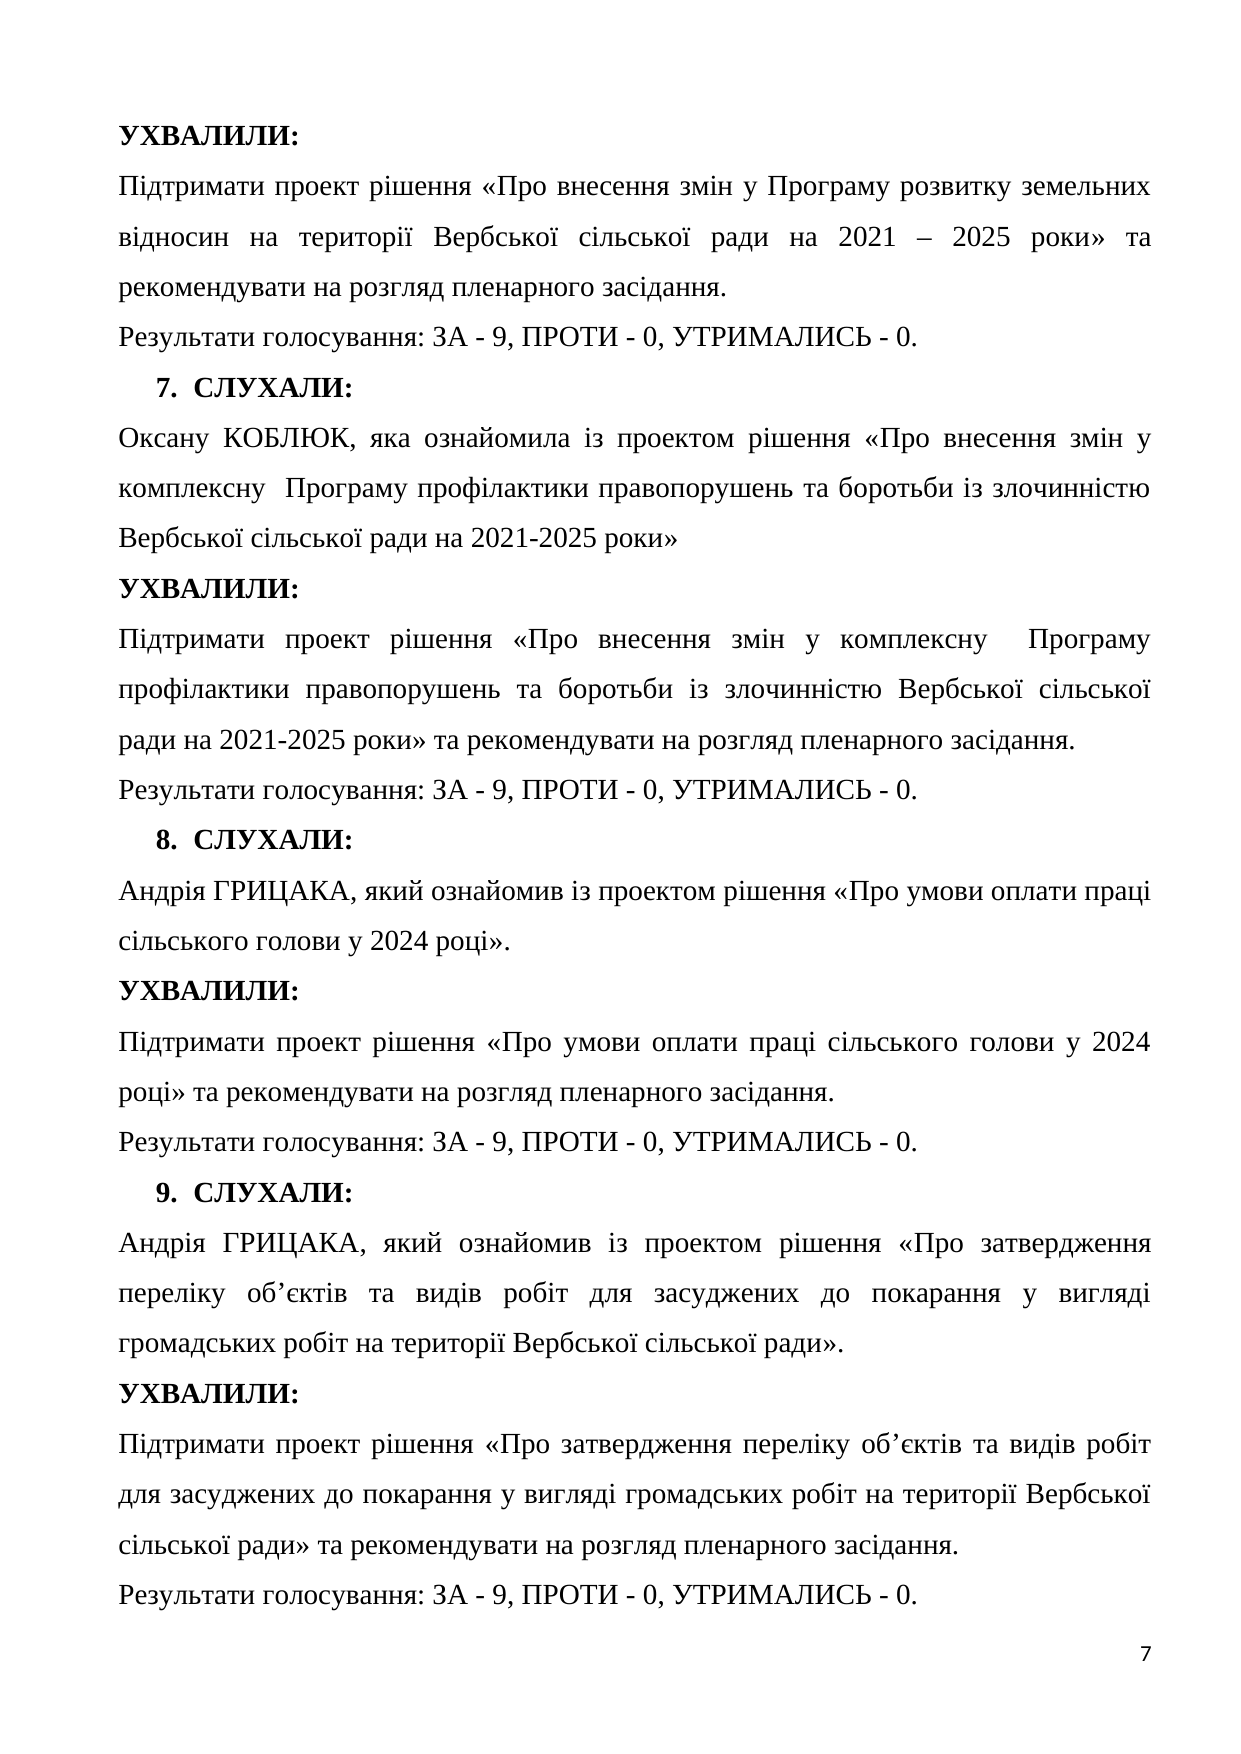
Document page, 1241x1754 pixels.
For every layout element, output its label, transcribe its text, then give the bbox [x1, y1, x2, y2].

text Підтримати проект рішення «Про внесення змін у комплексну Програму профілактики правопорушень та боротьби із злочинністю Вербської сільської ради на 2021-2025 роки» та рекомендувати на розгляд пленарного засідання. [118, 621, 1152, 755]
list СЛУХАЛИ: [156, 822, 1152, 856]
text Оксану КОБЛЮК, яка ознайомила із проектом рішення «Про внесення змін у комплексну Програму профілактики правопорушень та боротьби із злочинністю Вербської сільської ради на 2021-2025 роки» [118, 420, 1152, 554]
list СЛУХАЛИ: [156, 370, 1152, 403]
text Андрія ГРИЦАКА, який ознайомив із проектом рішення «Про умови оплати праці сільського голови у 2024 році». [118, 873, 1152, 957]
text Результати голосування: ЗА - 9, ПРОТИ - 0, УТРИМАЛИСЬ - 0. [118, 319, 1152, 353]
text Андрія ГРИЦАКА, який ознайомив із проектом рішення «Про затвердження переліку об’єктів та видів робіт для засуджених до покарання у вигляді громадських робіт на території Вербської сільської ради». [118, 1225, 1152, 1359]
text УХВАЛИЛИ: [118, 118, 1152, 152]
text Підтримати проект рішення «Про умови оплати праці сільського голови у 2024 році» та рекомендувати на розгляд пленарного засідання. [118, 1024, 1152, 1108]
text Результати голосування: ЗА - 9, ПРОТИ - 0, УТРИМАЛИСЬ - 0. [118, 1124, 1152, 1158]
text УХВАЛИЛИ: [118, 973, 1152, 1007]
text УХВАЛИЛИ: [118, 1376, 1152, 1409]
text Підтримати проект рішення «Про внесення змін у Програму розвитку земельних відносин на території Вербської сільської ради на 2021 – 2025 роки» та рекомендувати на розгляд пленарного засідання. [118, 168, 1152, 303]
text Результати голосування: ЗА - 9, ПРОТИ - 0, УТРИМАЛИСЬ - 0. [118, 1577, 1152, 1611]
text УХВАЛИЛИ: [118, 571, 1152, 604]
text Результати голосування: ЗА - 9, ПРОТИ - 0, УТРИМАЛИСЬ - 0. [118, 772, 1152, 806]
list СЛУХАЛИ: [156, 1175, 1152, 1208]
text Підтримати проект рішення «Про затвердження переліку об’єктів та видів робіт для засуджених до покарання у вигляді громадських робіт на території Вербської сільської ради» та рекомендувати на розгляд пленарного засідання. [118, 1426, 1152, 1560]
